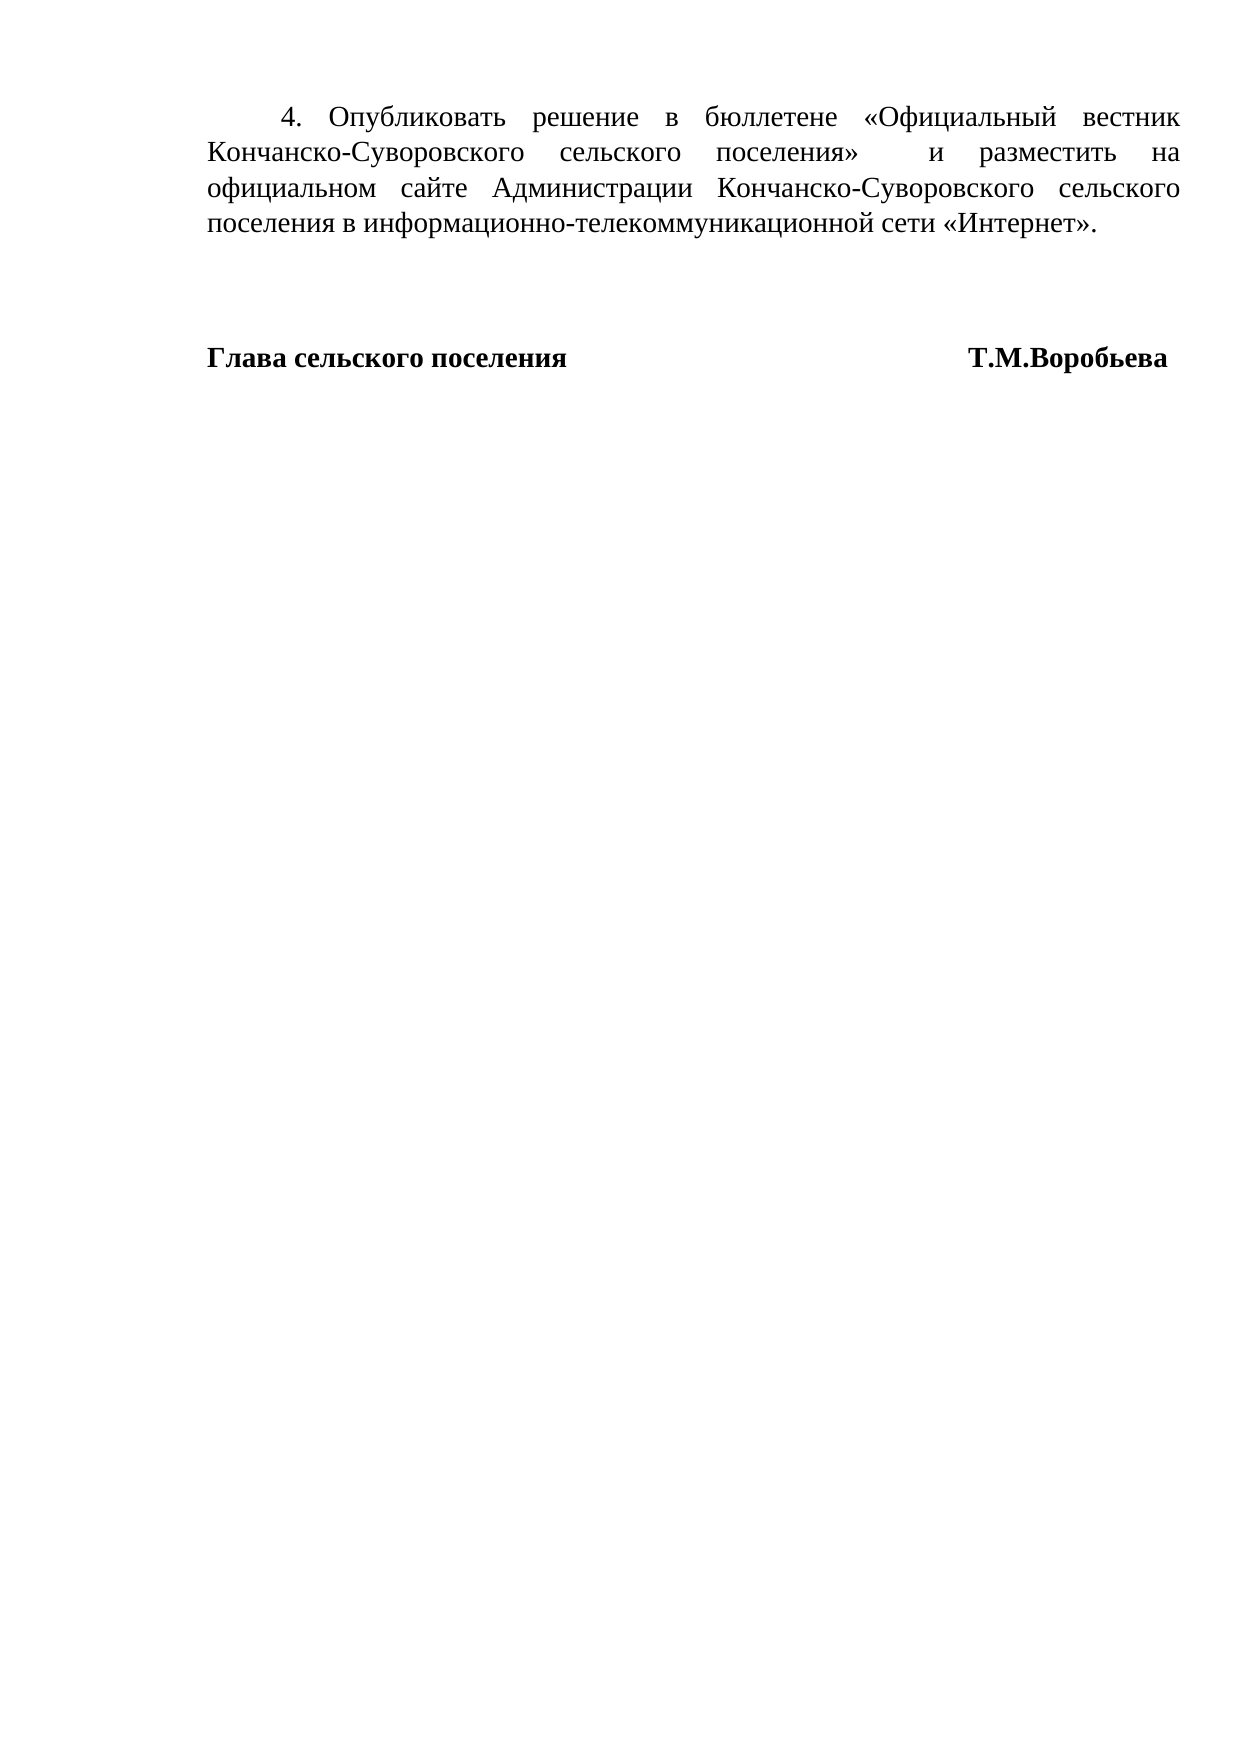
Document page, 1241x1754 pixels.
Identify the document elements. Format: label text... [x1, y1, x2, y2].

text 4. Опубликовать решение в бюллетене «Официальный вестник Кончанско-Суворовского сельского поселения» и разместить на официальном сайте Администрации Кончанско-Суворовского сельского поселения в информационно-телекоммуникационной сети «Интернет». [207, 98, 1181, 239]
text Глава сельского поселения Т.М.Воробьева [207, 340, 1181, 374]
